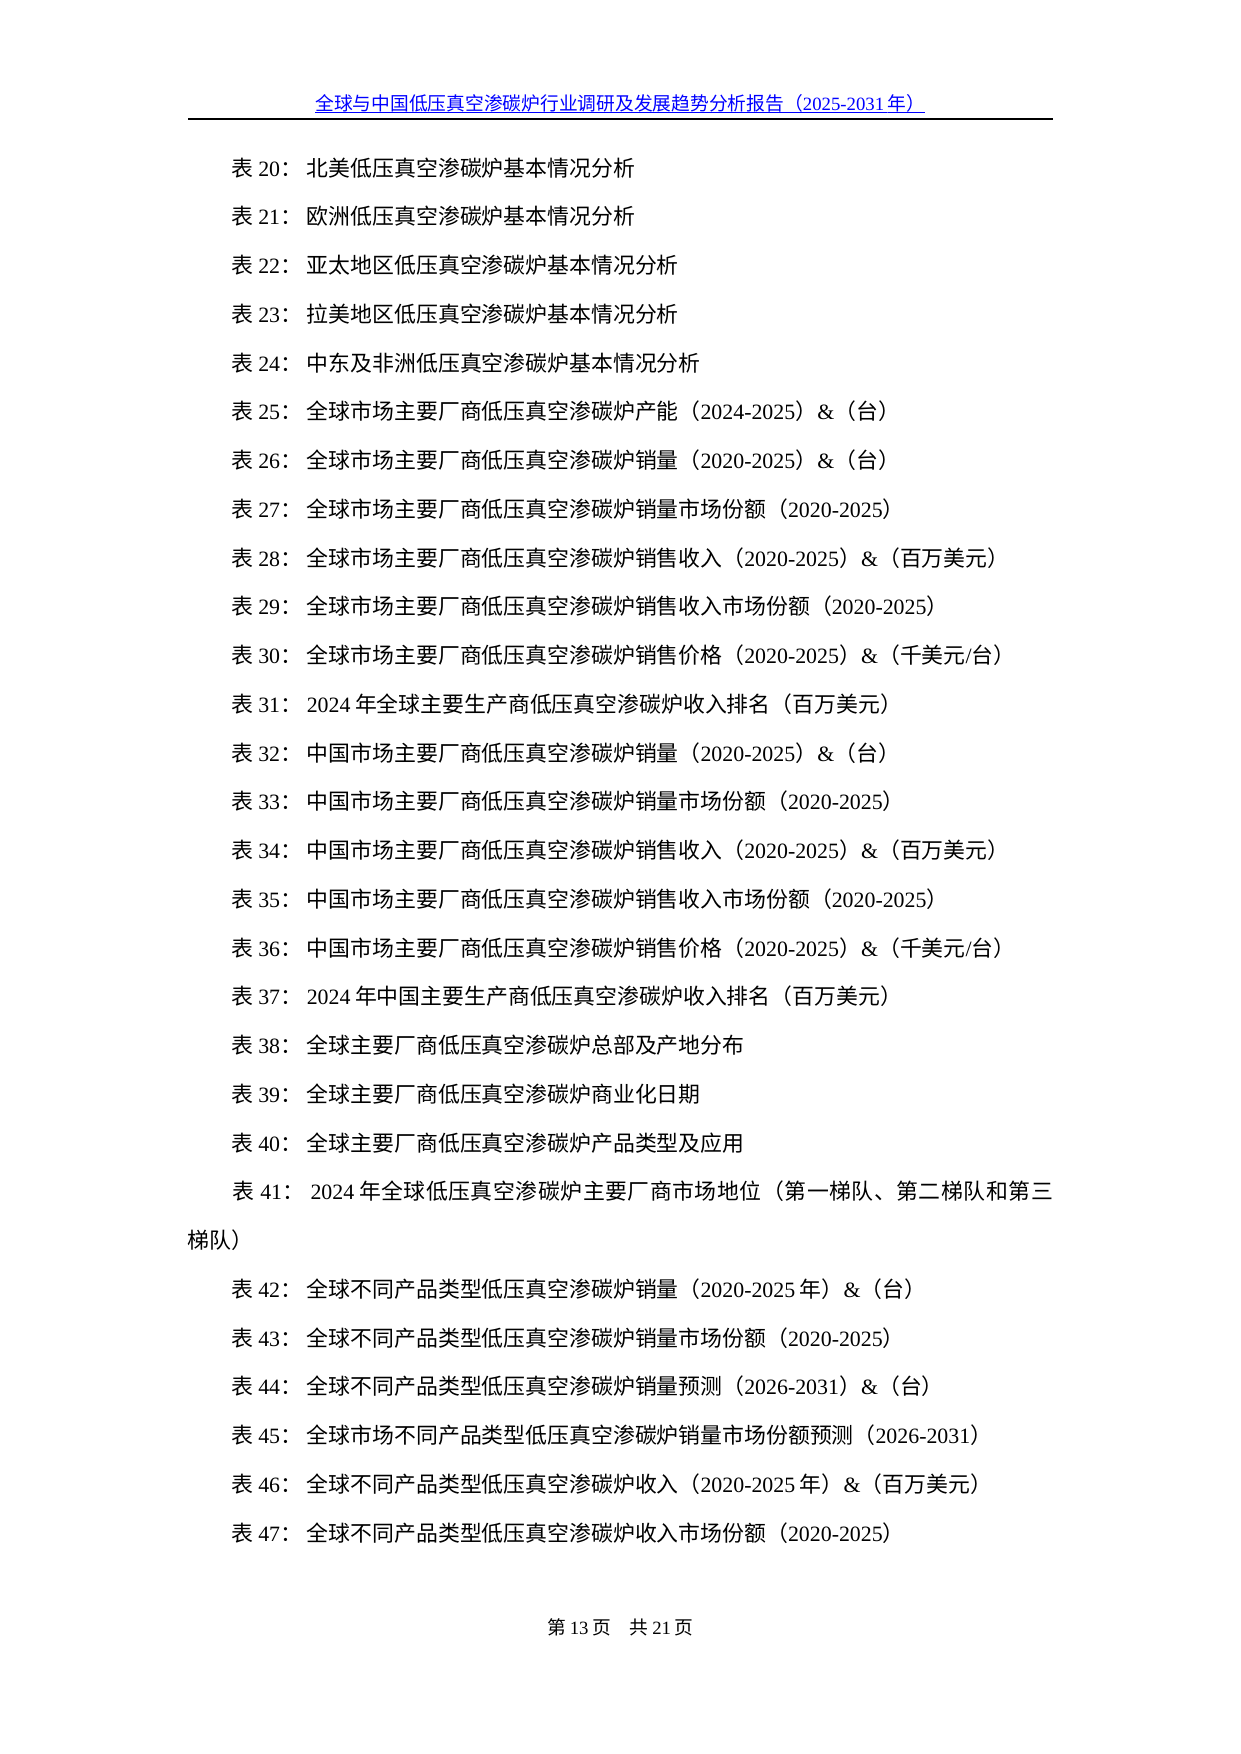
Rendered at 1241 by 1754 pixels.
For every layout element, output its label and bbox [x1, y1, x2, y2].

text [187, 150, 1053, 1548]
